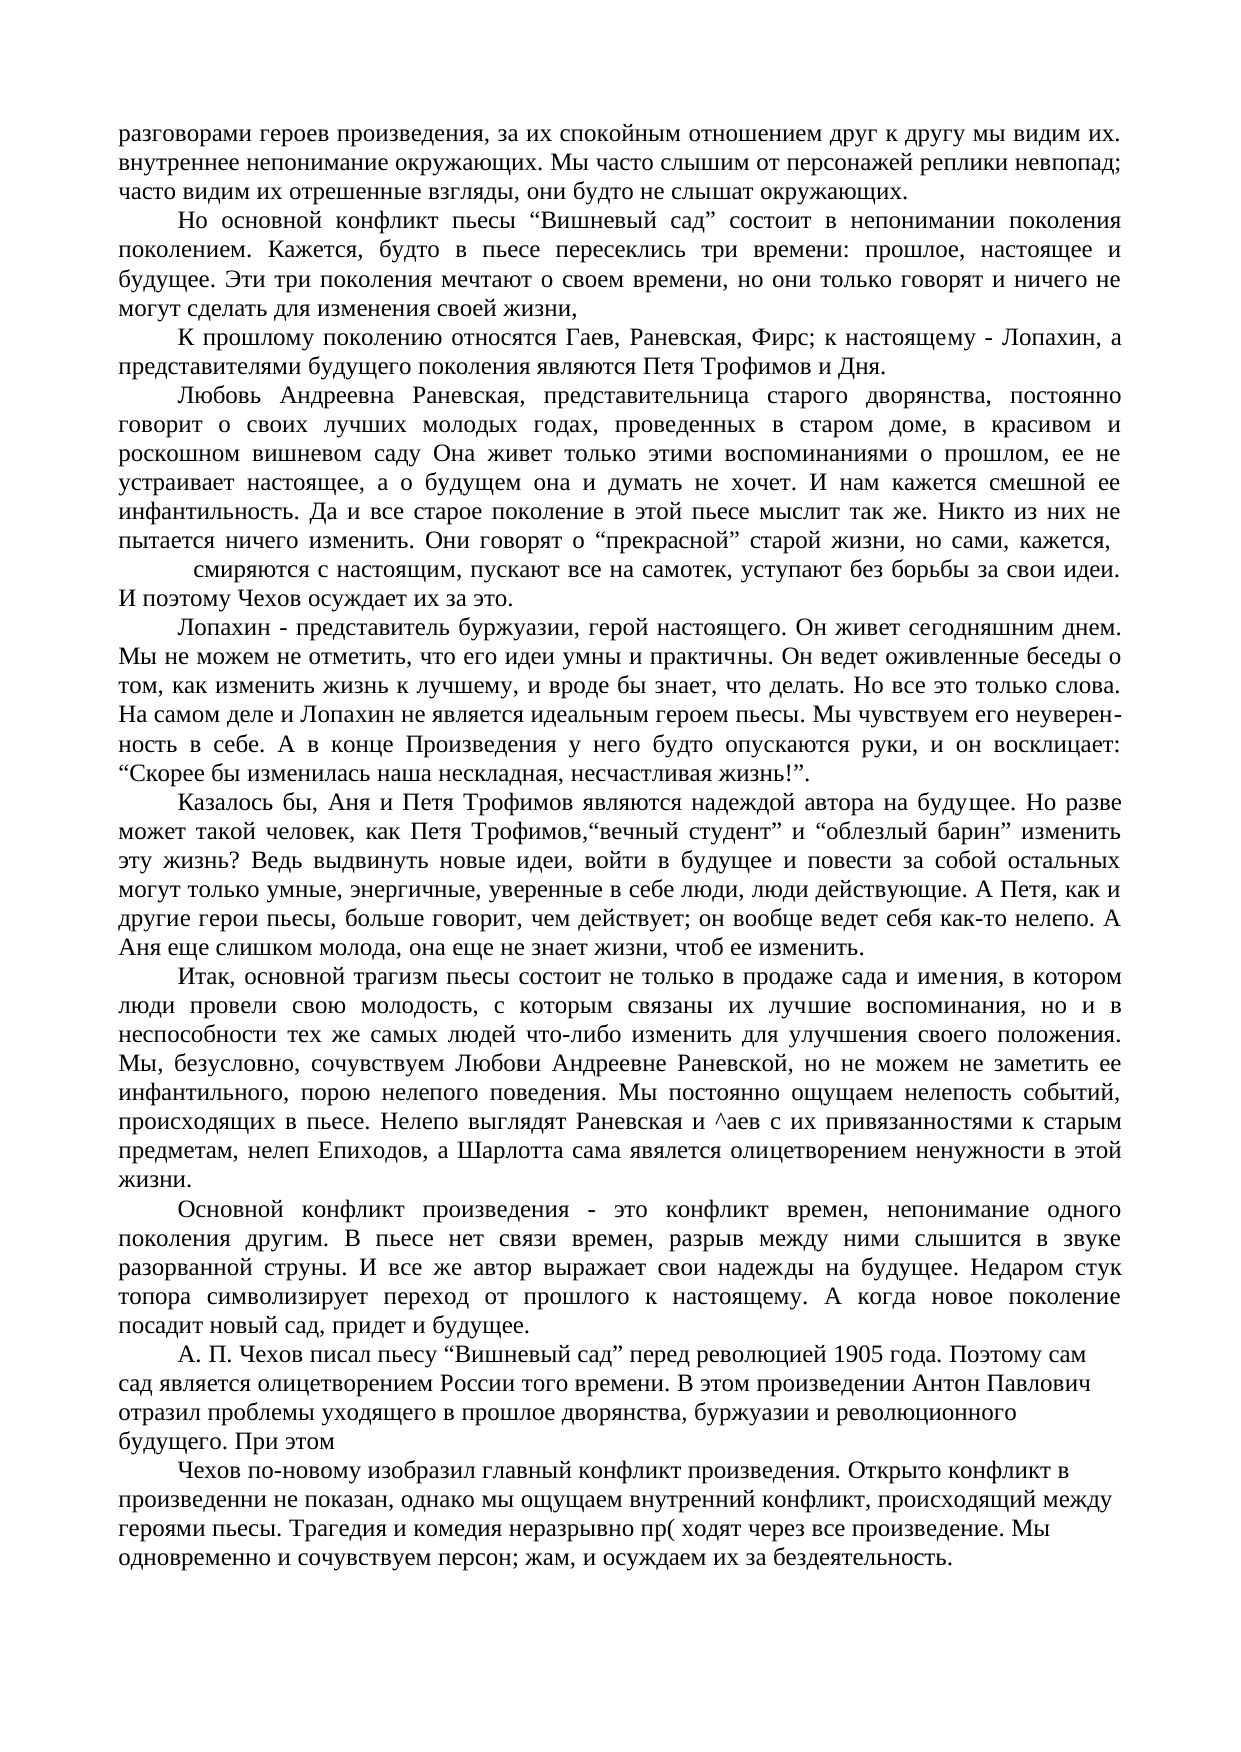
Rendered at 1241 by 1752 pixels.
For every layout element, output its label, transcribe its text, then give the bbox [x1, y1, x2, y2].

text Чехов по-новому изобразил главный конфликт произведения. Открыто конфликт в произведенни не показан, однако мы ощущаем внутренний конфликт, происходящий между героями пьесы. Трагедия и комедия неразрывно пр( ходят через все произведение. Мы одновременно и сочувствуем персон; жам, и осуждаем их за бездеятельность. [118, 1455, 1122, 1571]
text Итак, основной трагизм пьесы состоит не только в продаже сада и имения, в котором люди провели свою молодость, с которым связаны их лучшие воспоминания, но и в неспособности тех же самых людей что-либо изменить для улучшения своего положения. Мы, безусловно, сочувствуем Любови Андреевне Раневской, но не можем не заметить ее инфантильного, порою нелепого поведения. Мы постоянно ощущаем нелепость событий, происходящих в пьесе. Нелепо выглядят Раневская и ^аев с их привязанностями к старым предметам, нелеп Епиходов, а Шарлотта сама явялется олицетворением ненужности в этой жизни. [118, 961, 1122, 1193]
text А. П. Чехов писал пьесу “Вишневый сад” перед революцией 1905 года. Поэтому сам сад является олицетворением России того времени. В этом произведении Антон Павлович отразил проблемы уходящего в прошлое дворянства, буржуазии и революционного будущего. При этом [118, 1339, 1122, 1455]
text Основной конфликт произведения - это конфликт времен, непонимание одного поколения другим. В пьесе нет связи времен, разрыв между ними слышится в звуке разорванной струны. И все же автор выражает свои надежды на будущее. Недаром стук топора символизирует переход от прошлого к настоящему. А когда новое поколение посадит новый сад, придет и будущее. [118, 1193, 1122, 1339]
text К прошлому поколению относятся Гаев, Раневская, Фирс; к настоящему - Лопахин, а представителями будущего поколения являются Петя Трофимов и Дня. [118, 322, 1122, 380]
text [118, 118, 1122, 205]
text Казалось бы, Аня и Петя Трофимов являются надеждой автора на будущее. Но разве может такой человек, как Петя Трофимов,“вечный студент” и “облезлый барин” изменить эту жизнь? Ведь выдвинуть новые идеи, войти в будущее и повести за собой остальных могут только умные, энергичные, уверенные в себе люди, люди действующие. А Петя, как и другие герои пьесы, больше говорит, чем действует; он вообще ведет себя как-то нелепо. А Аня еще слишком молода, она еще не знает жизни, чтоб ее изменить. [118, 787, 1122, 961]
text Но основной конфликт пьесы “Вишневый сад” состоит в непонимании поколения поколением. Кажется, будто в пьесе пересеклись три времени: прошлое, настоящее и будущее. Эти три поколения мечтают о своем времени, но они только говорят и ничего не могут сделать для изменения своей жизни, [118, 205, 1122, 322]
text Любовь Андреевна Раневская, представительница старого дворянства, постоянно говорит о своих лучших молодых годах, проведенных в старом доме, в красивом и роскошном вишневом саду Она живет только этими воспоминаниями о прошлом, ее не устраивает настоящее, а о будущем она и думать не хочет. И нам кажется смешной ее инфантильность. Да и все старое поколение в этой пьесе мыслит так же. Никто из них не пытается ничего изменить. Они говорят о “прекрасной” старой жизни, но сами, кажется, смиряются с настоящим, пускают все на самотек, уступают без борьбы за свои идеи. И поэтому Чехов осуждает их за это. [118, 380, 1122, 612]
text Лопахин - представитель буржуазии, герой настоящего. Он живет сегодняшним днем. Мы не можем не отметить, что его идеи умны и практичны. Он ведет оживленные беседы о том, как изменить жизнь к лучшему, и вроде бы знает, что делать. Но все это только слова. На самом деле и Лопахин не является идеальным героем пьесы. Мы чувствуем его неуверенность в себе. А в конце Произведения у него будто опускаются руки, и он восклицает: “Скорее бы изменилась наша нескладная, несчастливая жизнь!”. [118, 612, 1122, 787]
